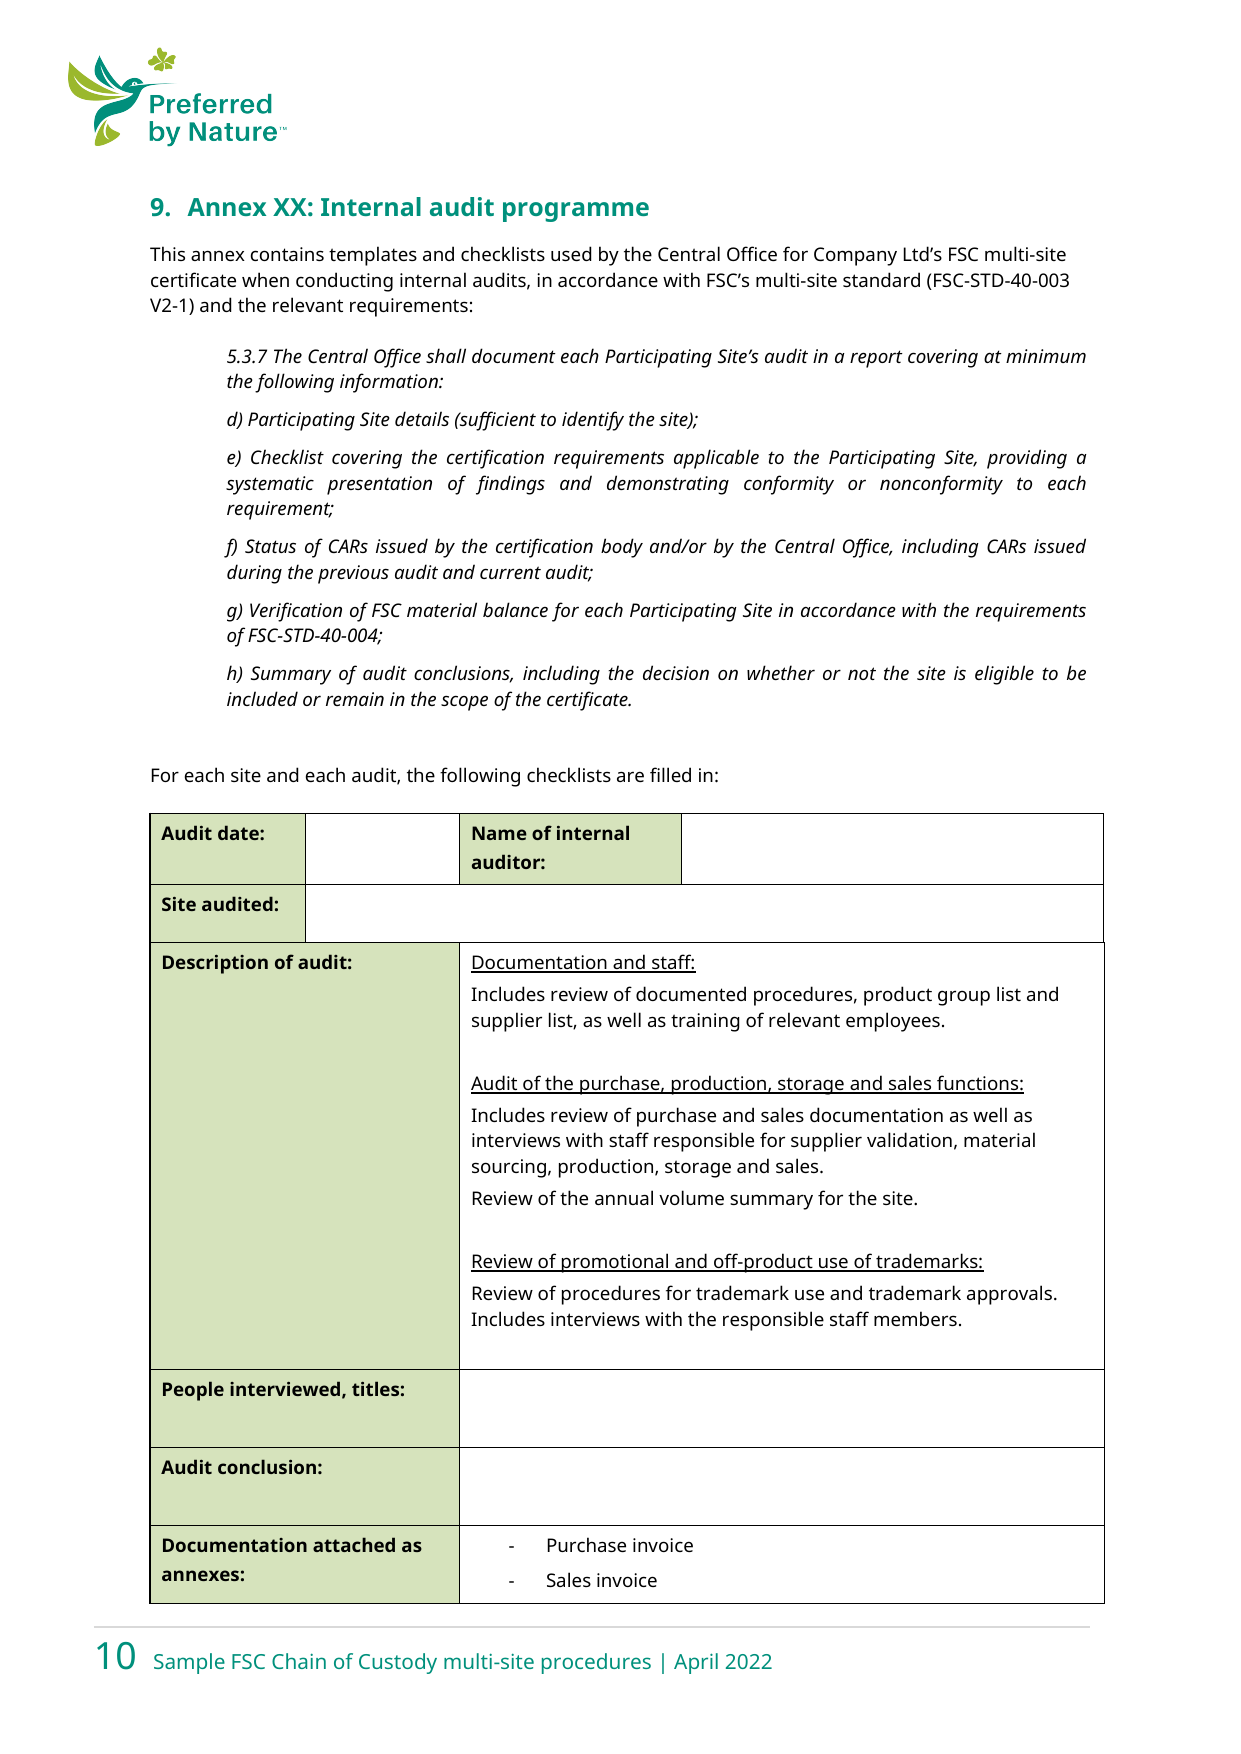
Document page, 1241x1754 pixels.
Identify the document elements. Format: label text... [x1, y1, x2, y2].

table_cell Description of audit: [151, 943, 459, 1369]
text g) Verification of FSC material balance for each Participating Site in accordance with the requirements of FSC-STD-40-004; [226, 597, 1090, 648]
table_cell Site audited: [151, 885, 305, 942]
table_header Name of internal auditor: [460, 814, 681, 884]
table_header [306, 814, 459, 884]
text f) Status of CARs issued by the certification body and/or by the Central Office, including CARs issued during the previous audit and current audit; [226, 533, 1090, 584]
table_header Audit date: [151, 814, 305, 884]
table_cell Audit conclusion: [151, 1448, 459, 1525]
text d) Participating Site details (sufficient to identify the site); [226, 406, 1090, 432]
table_cell People interviewed, titles: [151, 1370, 459, 1447]
text 5.3.7 The Central Office shall document each Participating Site’s audit in a report covering at minimum the following information: [226, 343, 1090, 394]
text e) Checklist covering the certification requirements applicable to the Participating Site, providing a systematic presentation of findings and demonstrating conformity or nonconformity to each requirement; [226, 444, 1090, 521]
text For each site and each audit, the following checklists are filled in: [150, 762, 1090, 788]
table_cell [460, 1448, 1104, 1525]
table_cell Documentation attached as annexes: [151, 1526, 459, 1603]
table_cell [306, 885, 1103, 942]
text This annex contains templates and checklists used by the Central Office for Company Ltd’s FSC multi-site certificate when conducting internal audits, in accordance with FSC’s multi-site standard (FSC-STD-40-003 V2-1) and the relevant requirements: [150, 241, 1090, 318]
table_cell [460, 1370, 1104, 1447]
text h) Summary of audit conclusions, including the decision on whether or not the site is eligible to be included or remain in the scope of the certificate. [226, 661, 1090, 712]
table_cell Documentation and staff: Includes review of documented procedures, product group list and supplier list, as well as training of relevant employees. Audit of the purchase, production, storage and sales functions: Includes review of purchase and sales documentation as well as interviews with staff responsible for supplier validation, material sourcing, production, storage and sales. Review of the annual volume summary for the site. Review of promotional and off-product use of trademarks: Review of procedures for trademark use and trademark approvals. Includes interviews with the responsible staff members. [460, 943, 1104, 1369]
table_header [682, 814, 1103, 884]
subtitle Annex XX: Internal audit programme [150, 190, 1090, 224]
picture [40, 19, 315, 174]
